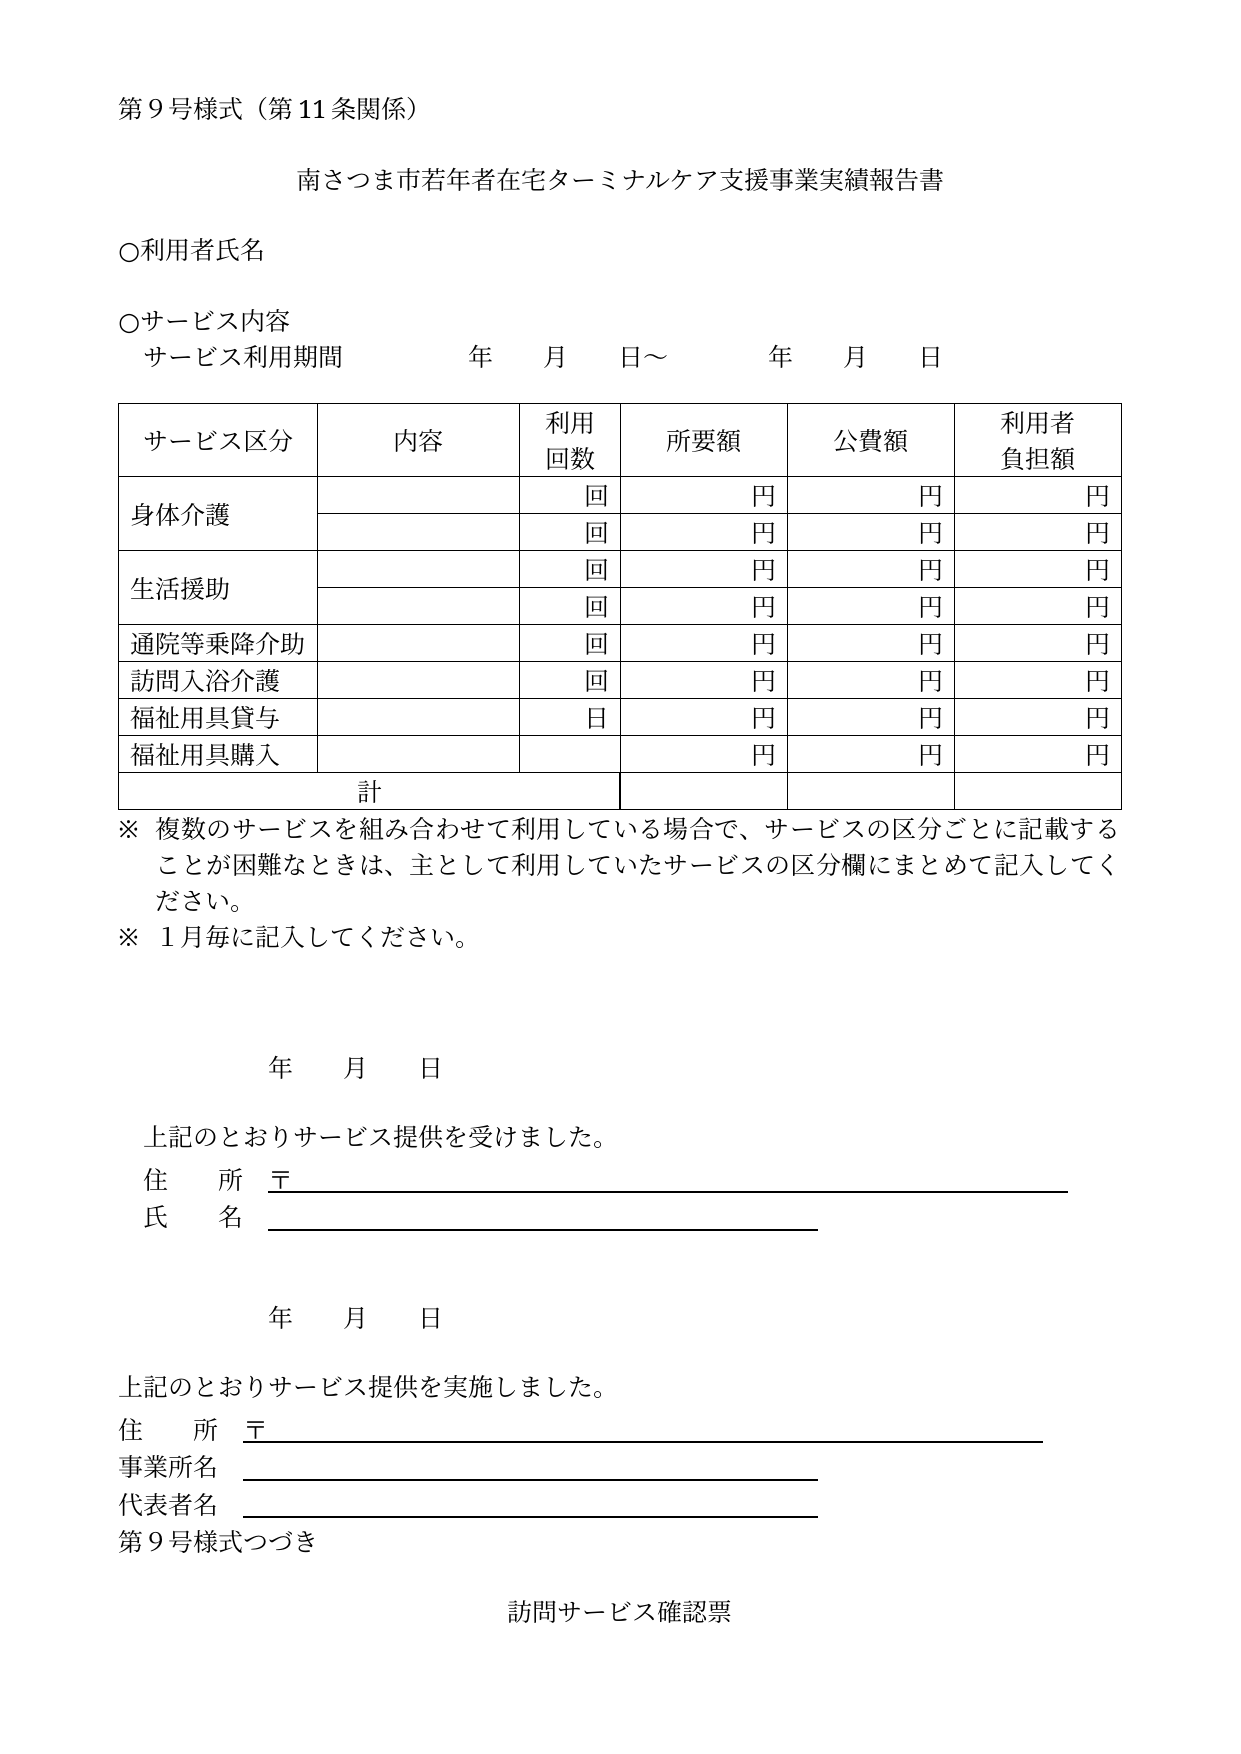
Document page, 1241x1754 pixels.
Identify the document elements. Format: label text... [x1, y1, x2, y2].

table_cell 円 [788, 551, 954, 587]
table_header 所要額 [621, 404, 787, 476]
table_cell 円 [955, 662, 1121, 698]
table_cell [318, 699, 519, 735]
table_header 公費額 [788, 404, 954, 476]
table_cell 円 [955, 477, 1121, 513]
table_cell 回 [520, 662, 620, 698]
table_cell 回 [520, 477, 620, 513]
text 上記のとおりサービス提供を実施しました。 [118, 1341, 1122, 1410]
table_cell 円 [955, 588, 1121, 624]
table_cell [318, 662, 519, 698]
table_cell 回 [520, 514, 620, 550]
text 事業所名 [118, 1447, 1122, 1485]
text 住 所 〒 [118, 1410, 1122, 1447]
table_cell 福祉用具購入 [119, 736, 317, 772]
list 複数のサービスを組み合わせて利用している場合で、サービスの区分ごとに記載することが困難なときは、主として利用していたサービスの区分欄にまとめて記入してください。 [118, 810, 1122, 918]
text ○サービス内容 [118, 301, 1122, 337]
text サービス利用期間 年 月 日～ 年 月 日 [118, 337, 1122, 373]
table_header 内容 [318, 404, 519, 476]
table_cell 円 [955, 514, 1121, 550]
table_cell 通院等乗降介助 [119, 625, 317, 661]
text ○利用者氏名 [118, 231, 1122, 267]
table_cell 円 [788, 588, 954, 624]
text 第９号様式（第11条関係） [118, 89, 1122, 127]
table_cell 円 [788, 699, 954, 735]
table_cell 円 [621, 477, 787, 513]
table_cell 円 [621, 514, 787, 550]
table_cell [788, 773, 954, 809]
text 訪問サービス確認票 [118, 1592, 1122, 1630]
table_cell [318, 625, 519, 661]
table_cell 回 [520, 625, 620, 661]
table_cell 回 [520, 588, 620, 624]
table_cell [621, 773, 787, 809]
table_cell 円 [621, 551, 787, 587]
table_cell [318, 514, 519, 550]
table_cell [520, 736, 620, 772]
table_cell 円 [788, 477, 954, 513]
table_cell 身体介護 [119, 477, 317, 550]
table_cell 回 [520, 551, 620, 587]
table_cell 円 [788, 736, 954, 772]
table_cell [318, 736, 519, 772]
text 氏 名 [118, 1197, 1122, 1235]
table_cell 福祉用具貸与 [119, 699, 317, 735]
table_cell [955, 773, 1121, 809]
list １月毎に記入してください。 [118, 918, 1122, 954]
table_cell 円 [788, 625, 954, 661]
table_header 利用 回数 [520, 404, 620, 476]
table_cell [318, 477, 519, 513]
text 上記のとおりサービス提供を受けました。 [118, 1091, 1122, 1160]
table_cell 円 [788, 514, 954, 550]
text 住 所 〒 [118, 1160, 1122, 1197]
table_cell 日 [520, 699, 620, 735]
text 年 月 日 [118, 1272, 1122, 1341]
table_cell 円 [621, 625, 787, 661]
table_cell 円 [955, 625, 1121, 661]
table_cell 円 [621, 699, 787, 735]
table_cell 円 [788, 662, 954, 698]
text 年 月 日 [118, 1022, 1122, 1091]
table_cell 円 [621, 662, 787, 698]
table_cell 計 [119, 773, 619, 809]
text 第９号様式つづき [118, 1522, 1122, 1558]
table_cell 円 [621, 736, 787, 772]
table_cell 円 [955, 551, 1121, 587]
table_cell [318, 551, 519, 587]
table_cell [318, 588, 519, 624]
table_cell 円 [955, 736, 1121, 772]
text 南さつま市若年者在宅ターミナルケア支援事業実績報告書 [118, 161, 1122, 197]
table_header 利用者 負担額 [955, 404, 1121, 476]
text 代表者名 [118, 1485, 1122, 1522]
table_header サービス区分 [119, 404, 317, 476]
table_cell 円 [621, 588, 787, 624]
table_cell 訪問入浴介護 [119, 662, 317, 698]
table_cell 円 [955, 699, 1121, 735]
table_cell 生活援助 [119, 551, 317, 624]
